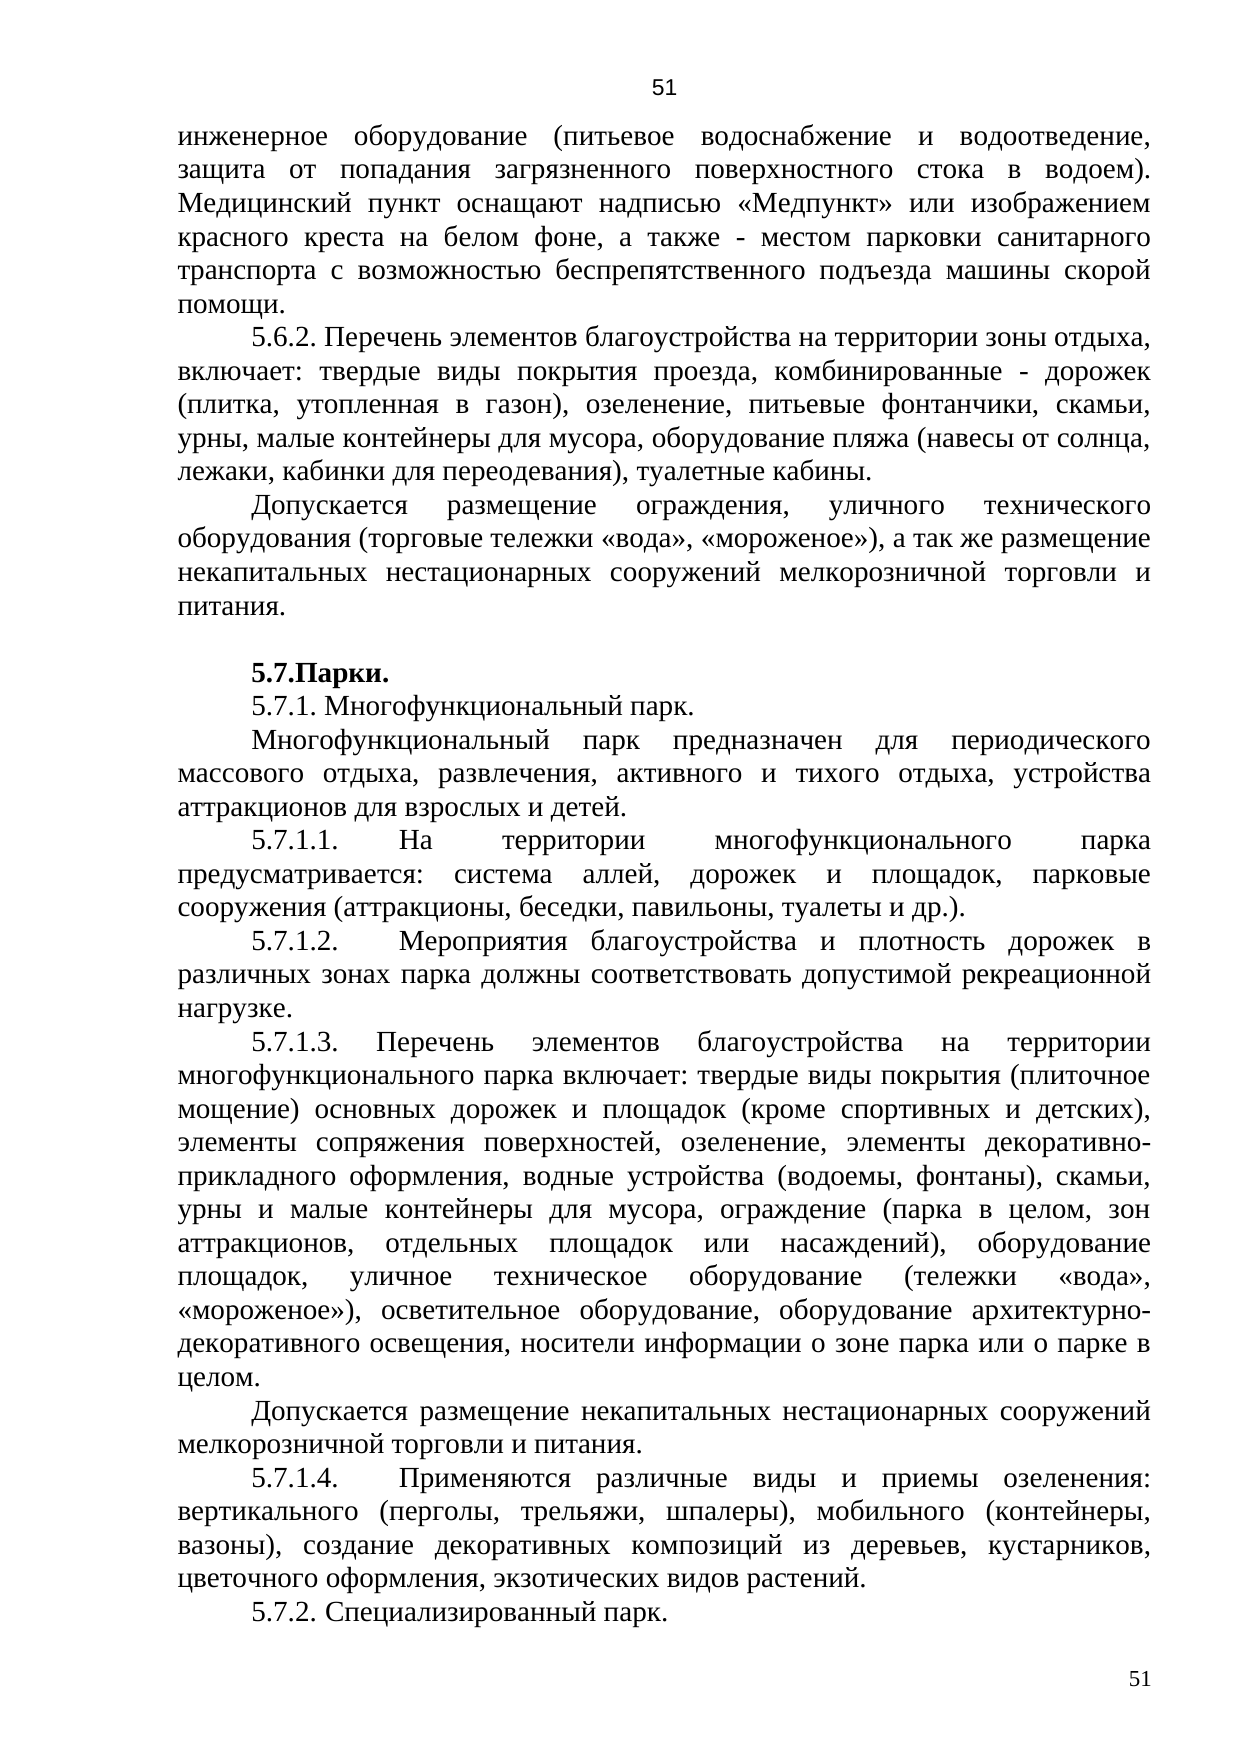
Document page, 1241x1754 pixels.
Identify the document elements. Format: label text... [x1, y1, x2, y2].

text Допускается размещение некапитальных нестационарных сооружений мелкорозничной торговли и питания. [177, 1393, 1152, 1460]
text 5.7.1.3. Перечень элементов благоустройства на территории многофункционального парка включает: твердые виды покрытия (плиточное мощение) основных дорожек и площадок (кроме спортивных и детских), элементы сопряжения поверхностей, озеленение, элементы декоративно-прикладного оформления, водные устройства (водоемы, фонтаны), скамьи, урны и малые контейнеры для мусора, ограждение (парка в целом, зон аттракционов, отдельных площадок или насаждений), оборудование площадок, уличное техническое оборудование (тележки «вода», «мороженое»), осветительное оборудование, оборудование архитектурно-декоративного освещения, носители информации о зоне парка или о парке в целом. [177, 1024, 1152, 1393]
text 5.7.1.1. На территории многофункционального парка предусматривается: система аллей, дорожек и площадок, парковые сооружения (аттракционы, беседки, павильоны, туалеты и др.). [177, 822, 1152, 923]
text 5.6.2. Перечень элементов благоустройства на территории зоны отдыха, включает: твердые виды покрытия проезда, комбинированные - дорожек (плитка, утопленная в газон), озеленение, питьевые фонтанчики, скамьи, урны, малые контейнеры для мусора, оборудование пляжа (навесы от солнца, лежаки, кабинки для переодевания), туалетные кабины. [177, 319, 1152, 487]
text Допускается размещение ограждения, уличного технического оборудования (торговые тележки «вода», «мороженое»), а так же размещение некапитальных нестационарных сооружений мелкорозничной торговли и питания. [177, 487, 1152, 621]
text 5.7.2. Специализированный парк. [177, 1594, 1152, 1627]
text Многофункциональный парк предназначен для периодического массового отдыха, развлечения, активного и тихого отдыха, устройства аттракционов для взрослых и детей. [177, 722, 1152, 822]
text 5.7.Парки. [177, 655, 1152, 688]
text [177, 118, 1152, 319]
text 5.7.1. Многофункциональный парк. [177, 688, 1152, 722]
text 5.7.1.2. Мероприятия благоустройства и плотность дорожек в различных зонах парка должны соответствовать допустимой рекреационной нагрузке. [177, 923, 1152, 1024]
text 5.7.1.4. Применяются различные виды и приемы озеленения: вертикального (перголы, трельяжи, шпалеры), мобильного (контейнеры, вазоны), создание декоративных композиций из деревьев, кустарников, цветочного оформления, экзотических видов растений. [177, 1460, 1152, 1594]
